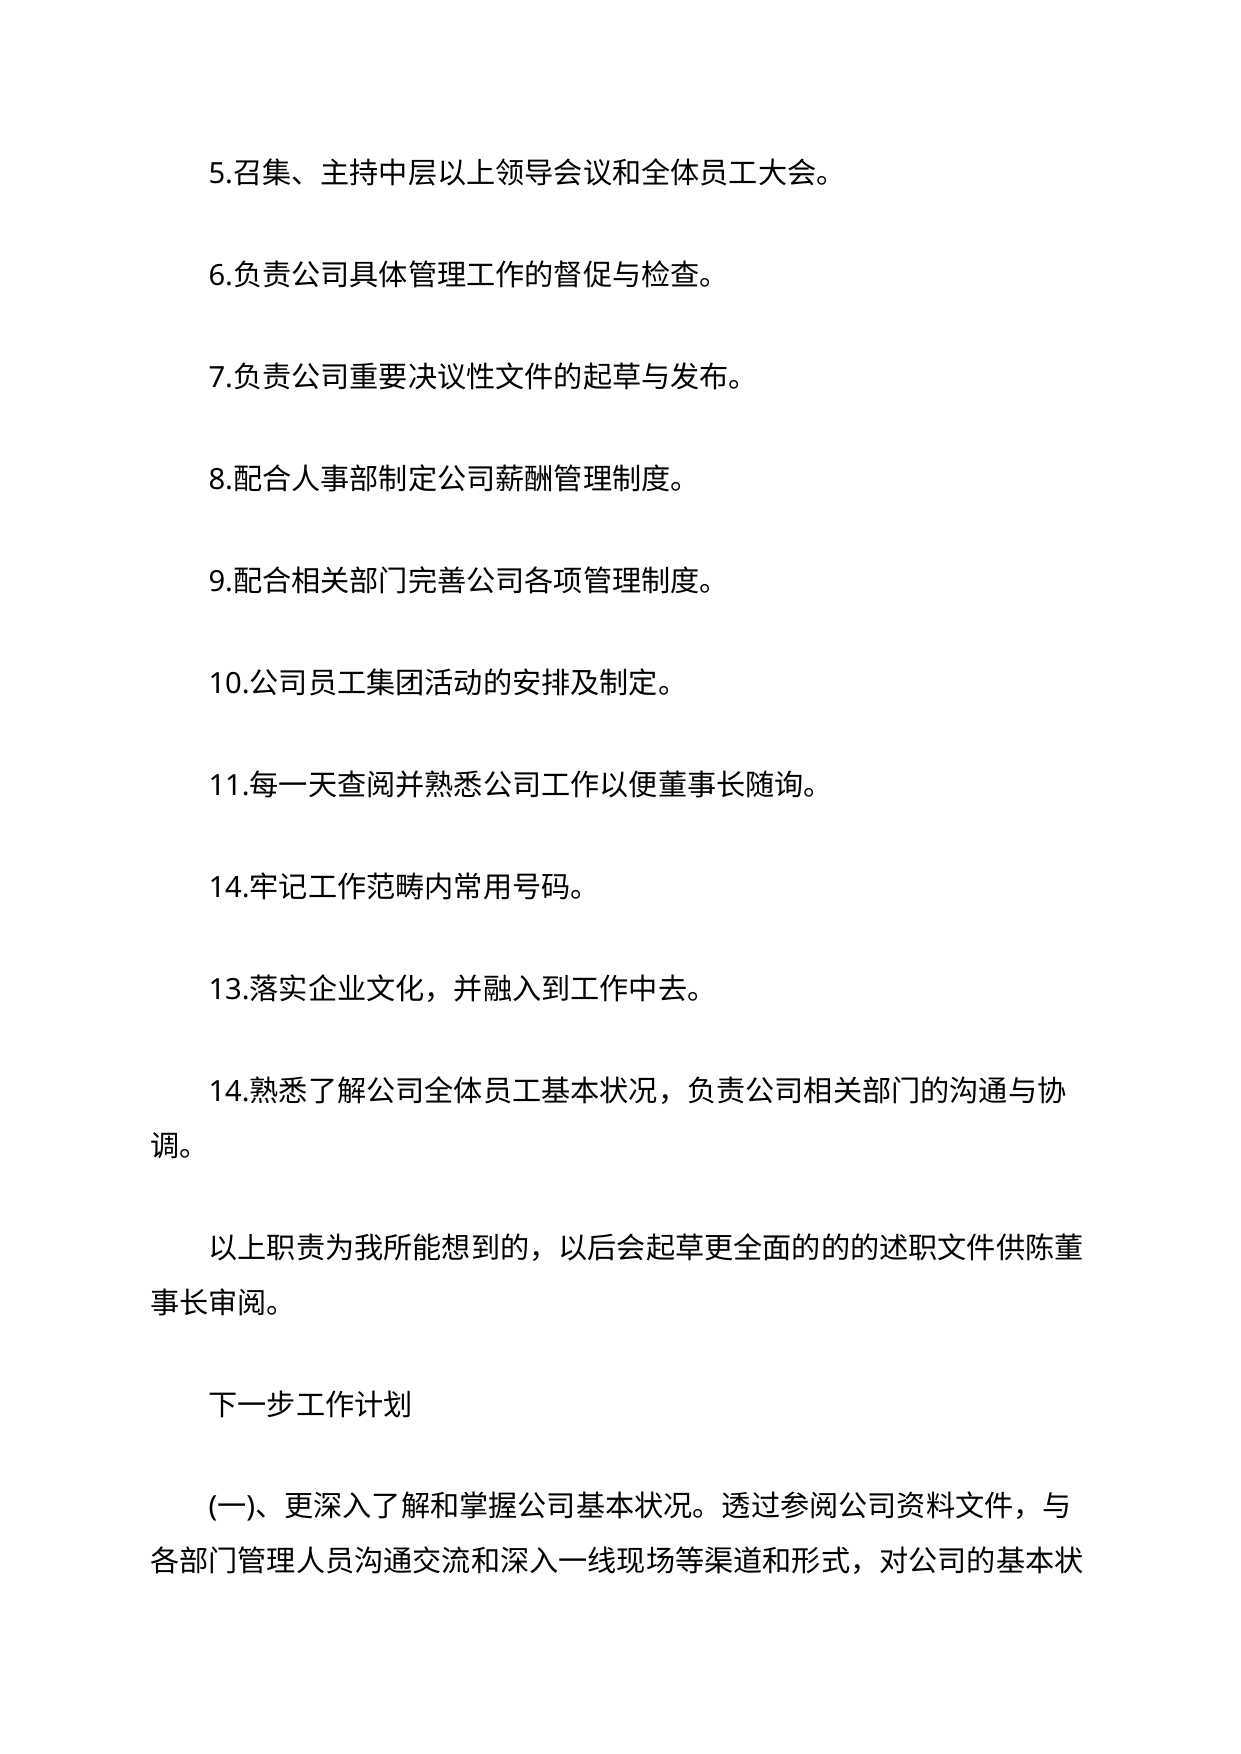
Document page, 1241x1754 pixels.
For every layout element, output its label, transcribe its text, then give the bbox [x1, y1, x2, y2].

text 10.公司员工集团活动的安排及制定。 [150, 660, 1090, 702]
text 11.每一天查阅并熟悉公司工作以便董事长随询。 [150, 762, 1090, 804]
text 14.熟悉了解公司全体员工基本状况，负责公司相关部门的沟通与协调。 [150, 1068, 1090, 1165]
text 5.召集、主持中层以上领导会议和全体员工大会。 [150, 150, 1090, 192]
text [150, 1483, 1090, 1580]
text 8.配合人事部制定公司薪酬管理制度。 [150, 456, 1090, 498]
text 14.牢记工作范畴内常用号码。 [150, 864, 1090, 906]
text 以上职责为我所能想到的，以后会起草更全面的的的述职文件供陈董事长审阅。 [150, 1224, 1090, 1322]
text 13.落实企业文化，并融入到工作中去。 [150, 966, 1090, 1008]
text 7.负责公司重要决议性文件的起草与发布。 [150, 354, 1090, 396]
text 9.配合相关部门完善公司各项管理制度。 [150, 558, 1090, 600]
text 6.负责公司具体管理工作的督促与检查。 [150, 252, 1090, 294]
text 下一步工作计划 [150, 1381, 1090, 1423]
